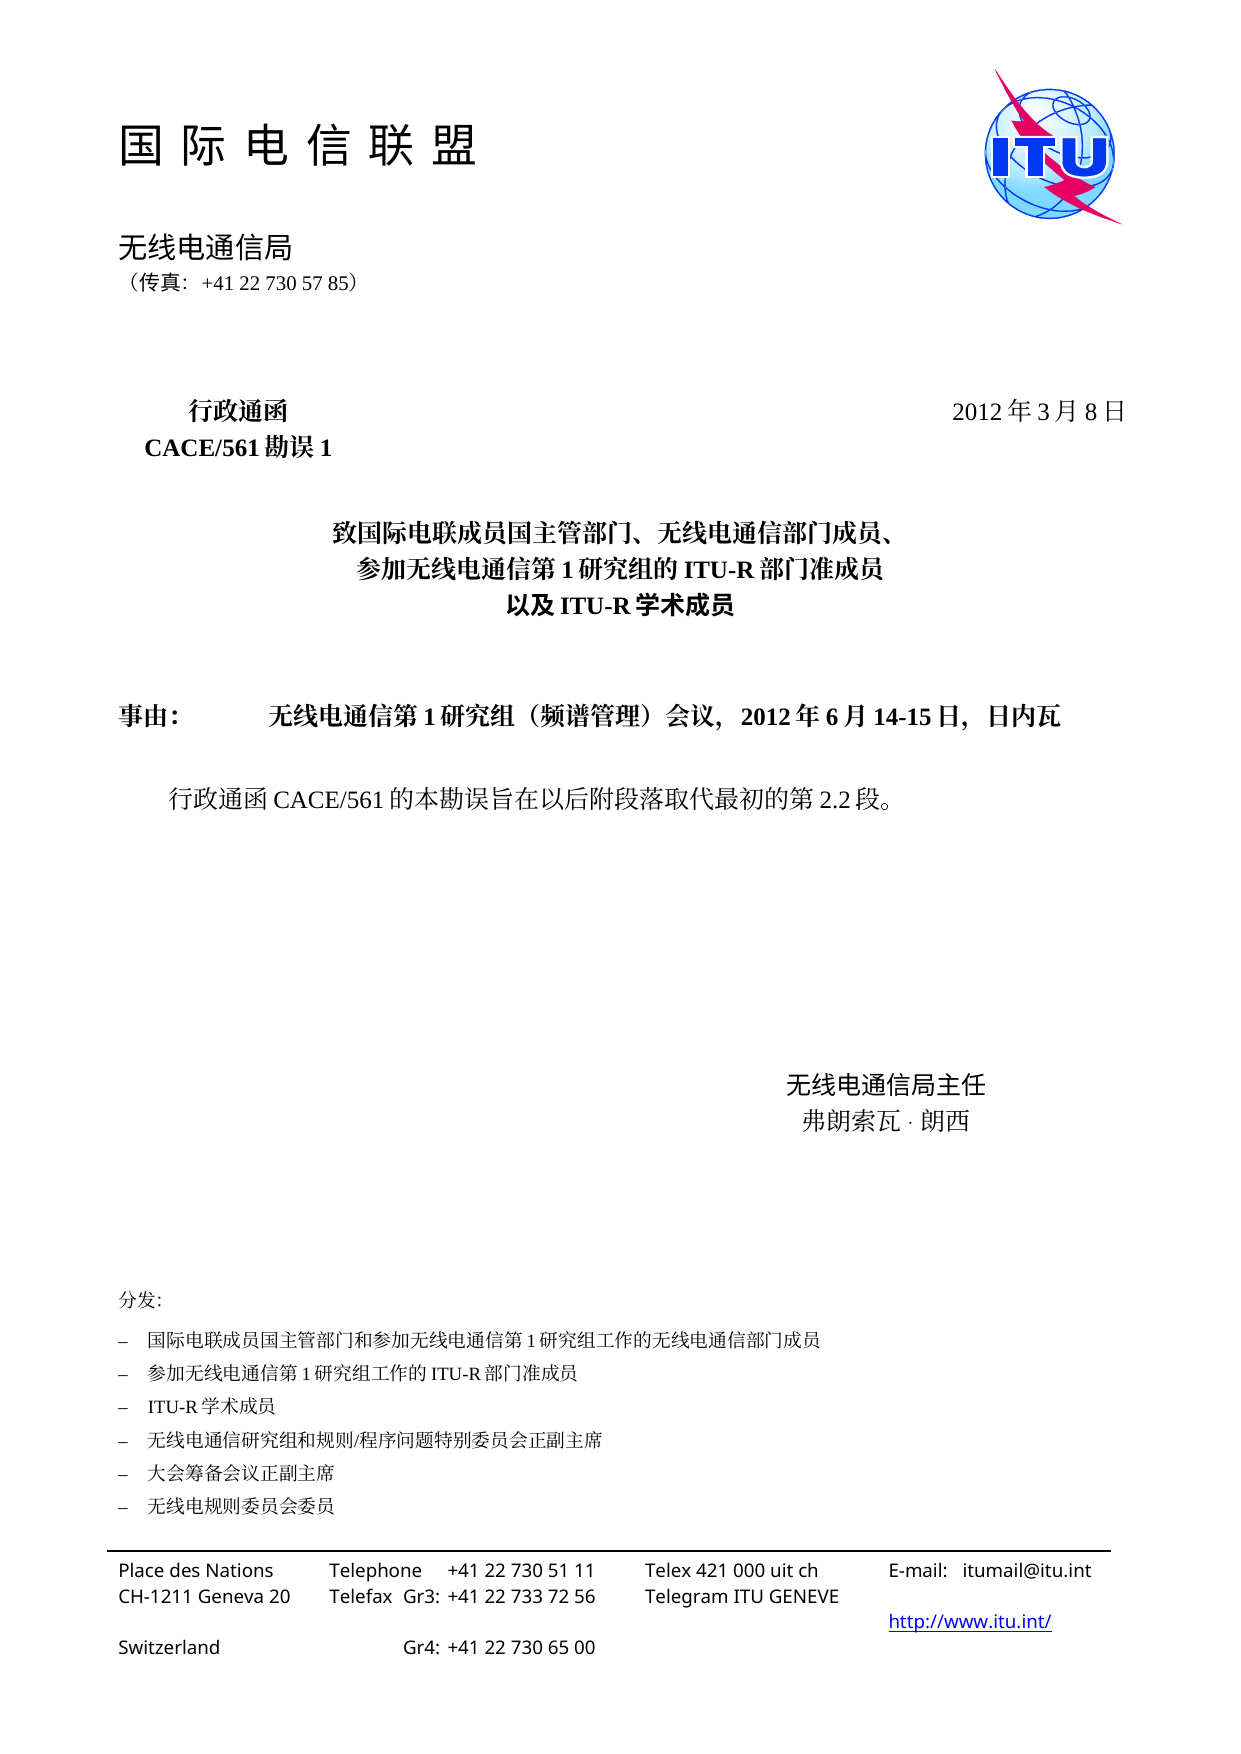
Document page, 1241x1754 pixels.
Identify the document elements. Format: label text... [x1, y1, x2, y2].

text 行政通函CACE/561的本勘误旨在以后附段落取代最初的第2.2段。 [118, 779, 1122, 815]
text 事由： 无线电通信第1研究组（频谱管理）会议，2012年6月14-15日，日内瓦 [118, 697, 1122, 733]
text 分发： [118, 1286, 1122, 1313]
table_header 行政通函 CACE/561勘误1 [107, 379, 369, 464]
text – 参加无线电通信第1研究组工作的ITU-R部门准成员 [118, 1359, 1122, 1386]
text – ITU-R学术成员 [118, 1392, 1122, 1419]
text – 无线电通信研究组和规则/程序问题特别委员会正副主席 [118, 1425, 1122, 1452]
text 无线电通信局主任 弗朗索瓦•朗西 [118, 1065, 1122, 1137]
table_header 国 际 电 信 联 盟 [107, 69, 960, 224]
table_header [996, 69, 1133, 224]
text – 国际电联成员国主管部门和参加无线电通信第1研究组工作的无线电通信部门成员 [118, 1326, 1122, 1353]
table_header 2012年3月8日 [369, 379, 1151, 464]
text 致国际电联成员国主管部门、无线电通信部门成员、 参加无线电通信第1研究组的ITU-R部门准成员 以及ITU-R学术成员 [118, 514, 1122, 622]
text – 无线电规则委员会委员 [118, 1492, 1122, 1519]
table_header 无线电通信局 （传真：+41 22 730 57 85） [107, 224, 636, 297]
table_header [960, 69, 1117, 224]
text – 大会筹备会议正副主席 [118, 1459, 1122, 1486]
